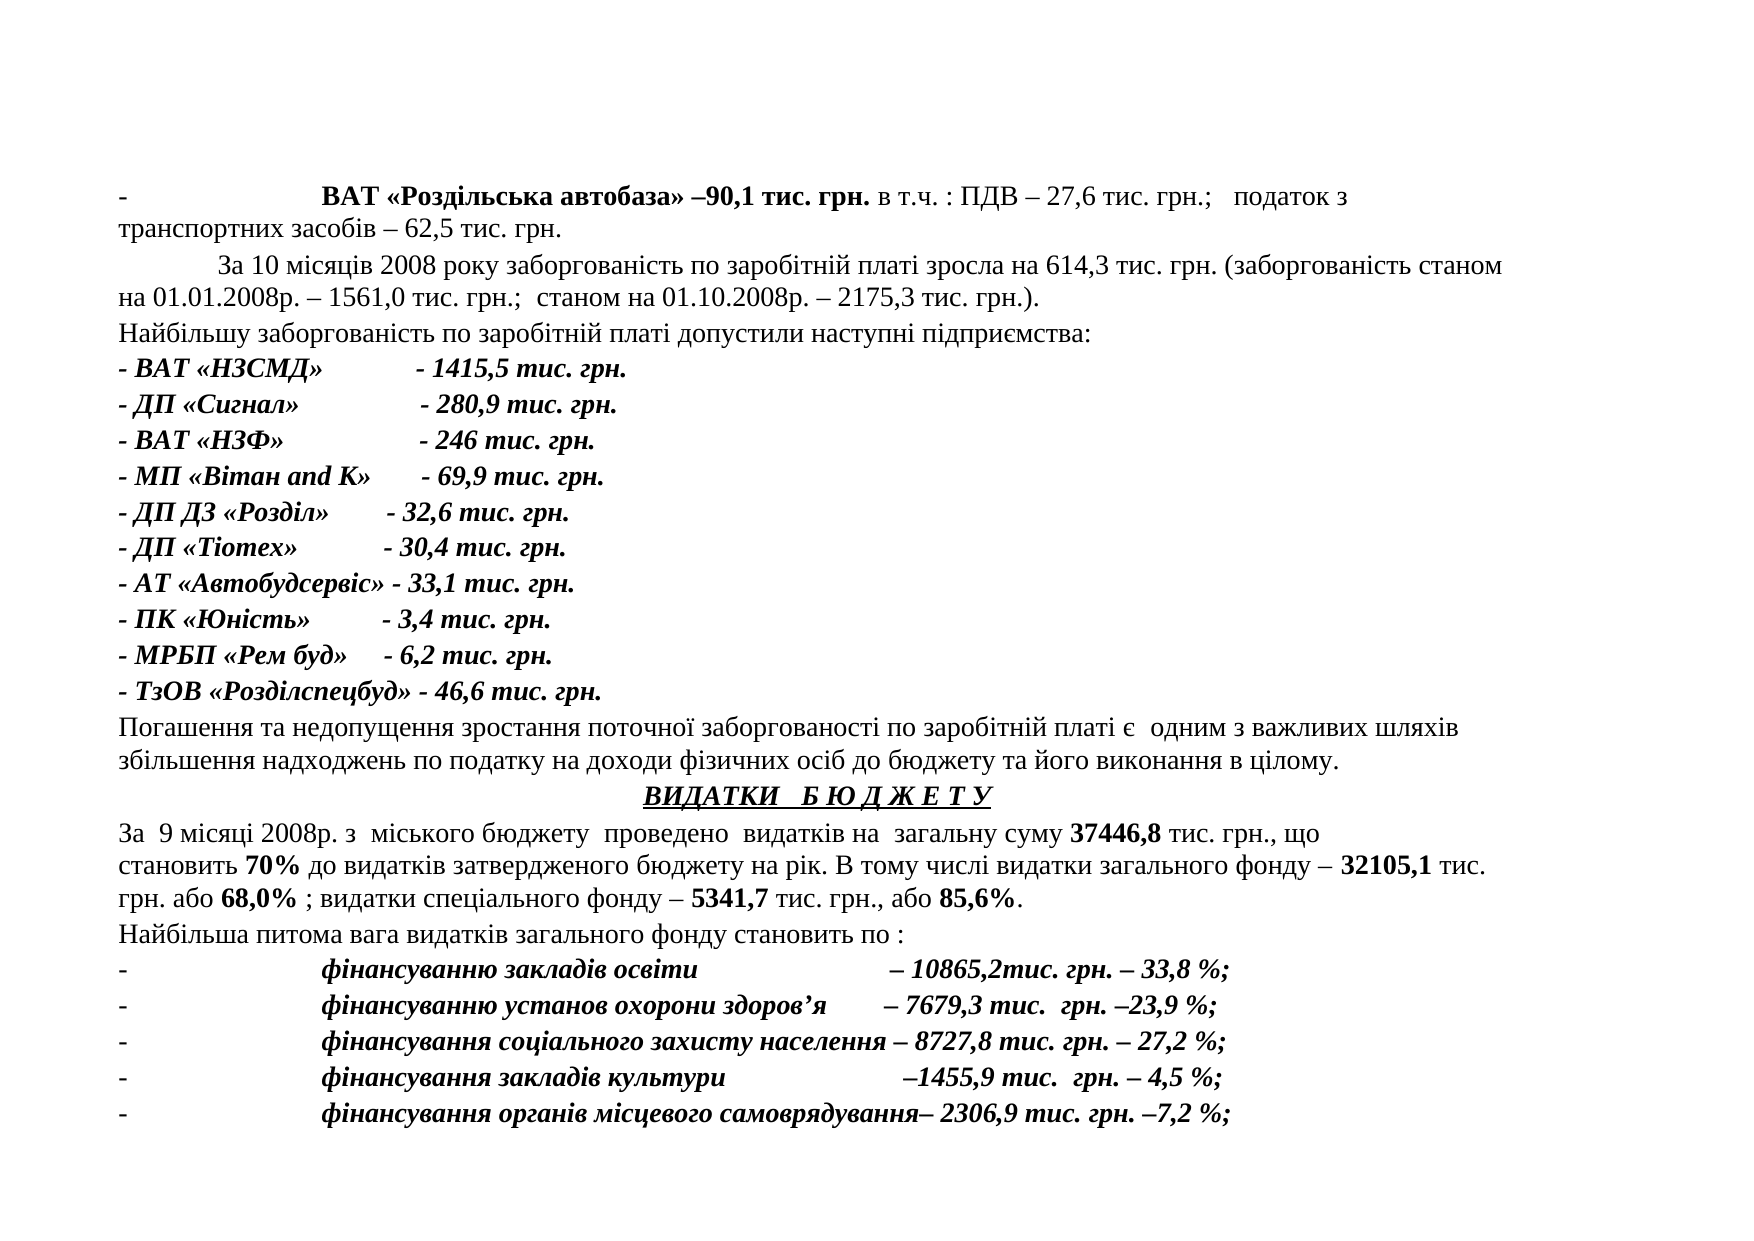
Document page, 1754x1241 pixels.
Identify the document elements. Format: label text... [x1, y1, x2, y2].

table_cell - ВАТ «Роздільська автобаза» –90,1 тис. грн. в т.ч. : ПДВ – 27,6 тис. грн.; податок з транспортних засобів – 62,5 тис. грн. [118, 177, 1516, 246]
table_cell - фінансуванню установ охорони здоров’я – 7679,3 тис. грн. –23,9 %; [118, 987, 1516, 1022]
table_cell - фінансування соціального захисту населення – 8727,8 тис. грн. – 27,2 %; [118, 1023, 1516, 1058]
table_cell - ТзОВ «Розділспецбуд» - 46,6 тис. грн. [118, 673, 1516, 708]
table_cell ВИДАТКИ Б Ю Д Ж Е Т У [118, 777, 1516, 813]
table_cell Найбільшу заборгованість по заробітній платі допустили наступні підприємства: [118, 315, 1516, 349]
table_cell - фінансуванню закладів освіти – 10865,2тис. грн. – 33,8 %; [118, 951, 1516, 987]
table_cell Найбільша питома вага видатків загального фонду становить по : [118, 916, 1516, 951]
table_cell - АТ «Автобудсервіс» - 33,1 тис. грн. [118, 565, 1516, 601]
table_cell - ПК «Юність» - 3,4 тис. грн. [118, 601, 1516, 637]
table_cell - фінансування органів місцевого самоврядування– 2306,9 тис. грн. –7,2 %; [118, 1094, 1516, 1130]
table_cell За 9 місяці 2008р. з міського бюджету проведено видатків на загальну суму 37446,8 тис. грн., що становить 70% до видатків затвердженого бюджету на рік. В тому числі видатки загального фонду – 32105,1 тис. грн. або 68,0% ; видатки спеціального фонду – 5341,7 тис. грн., або 85,6%. [118, 813, 1516, 916]
table_cell - ДП «Сигнал» - 280,9 тис. грн. [118, 385, 1516, 421]
table_cell - фінансування закладів культури –1455,9 тис. грн. – 4,5 %; [118, 1059, 1516, 1094]
table_cell - ДП ДЗ «Розділ» - 32,6 тис. грн. [118, 493, 1516, 529]
table_cell За 10 місяців 2008 року заборгованість по заробітній платі зросла на 614,3 тис. грн. (заборгованість станом на 01.01.2008р. – 1561,0 тис. грн.; станом на 01.10.2008р. – 2175,3 тис. грн.). [118, 246, 1516, 315]
table_cell - ВАТ «НЗФ» - 246 тис. грн. [118, 421, 1516, 457]
table_cell - ДП «Тіотех» - 30,4 тис. грн. [118, 529, 1516, 565]
table_cell Погашення та недопущення зростання поточної заборгованості по заробітній платі є одним з важливих шляхів збільшення надходжень по податку на доходи фізичних осіб до бюджету та його виконання в цілому. [118, 709, 1516, 777]
table_cell - МРБП «Рем буд» - 6,2 тис. грн. [118, 637, 1516, 672]
table_cell - МП «Вітан and К» - 69,9 тис. грн. [118, 457, 1516, 493]
table_cell - ВАТ «НЗСМД» - 1415,5 тис. грн. [118, 349, 1516, 385]
